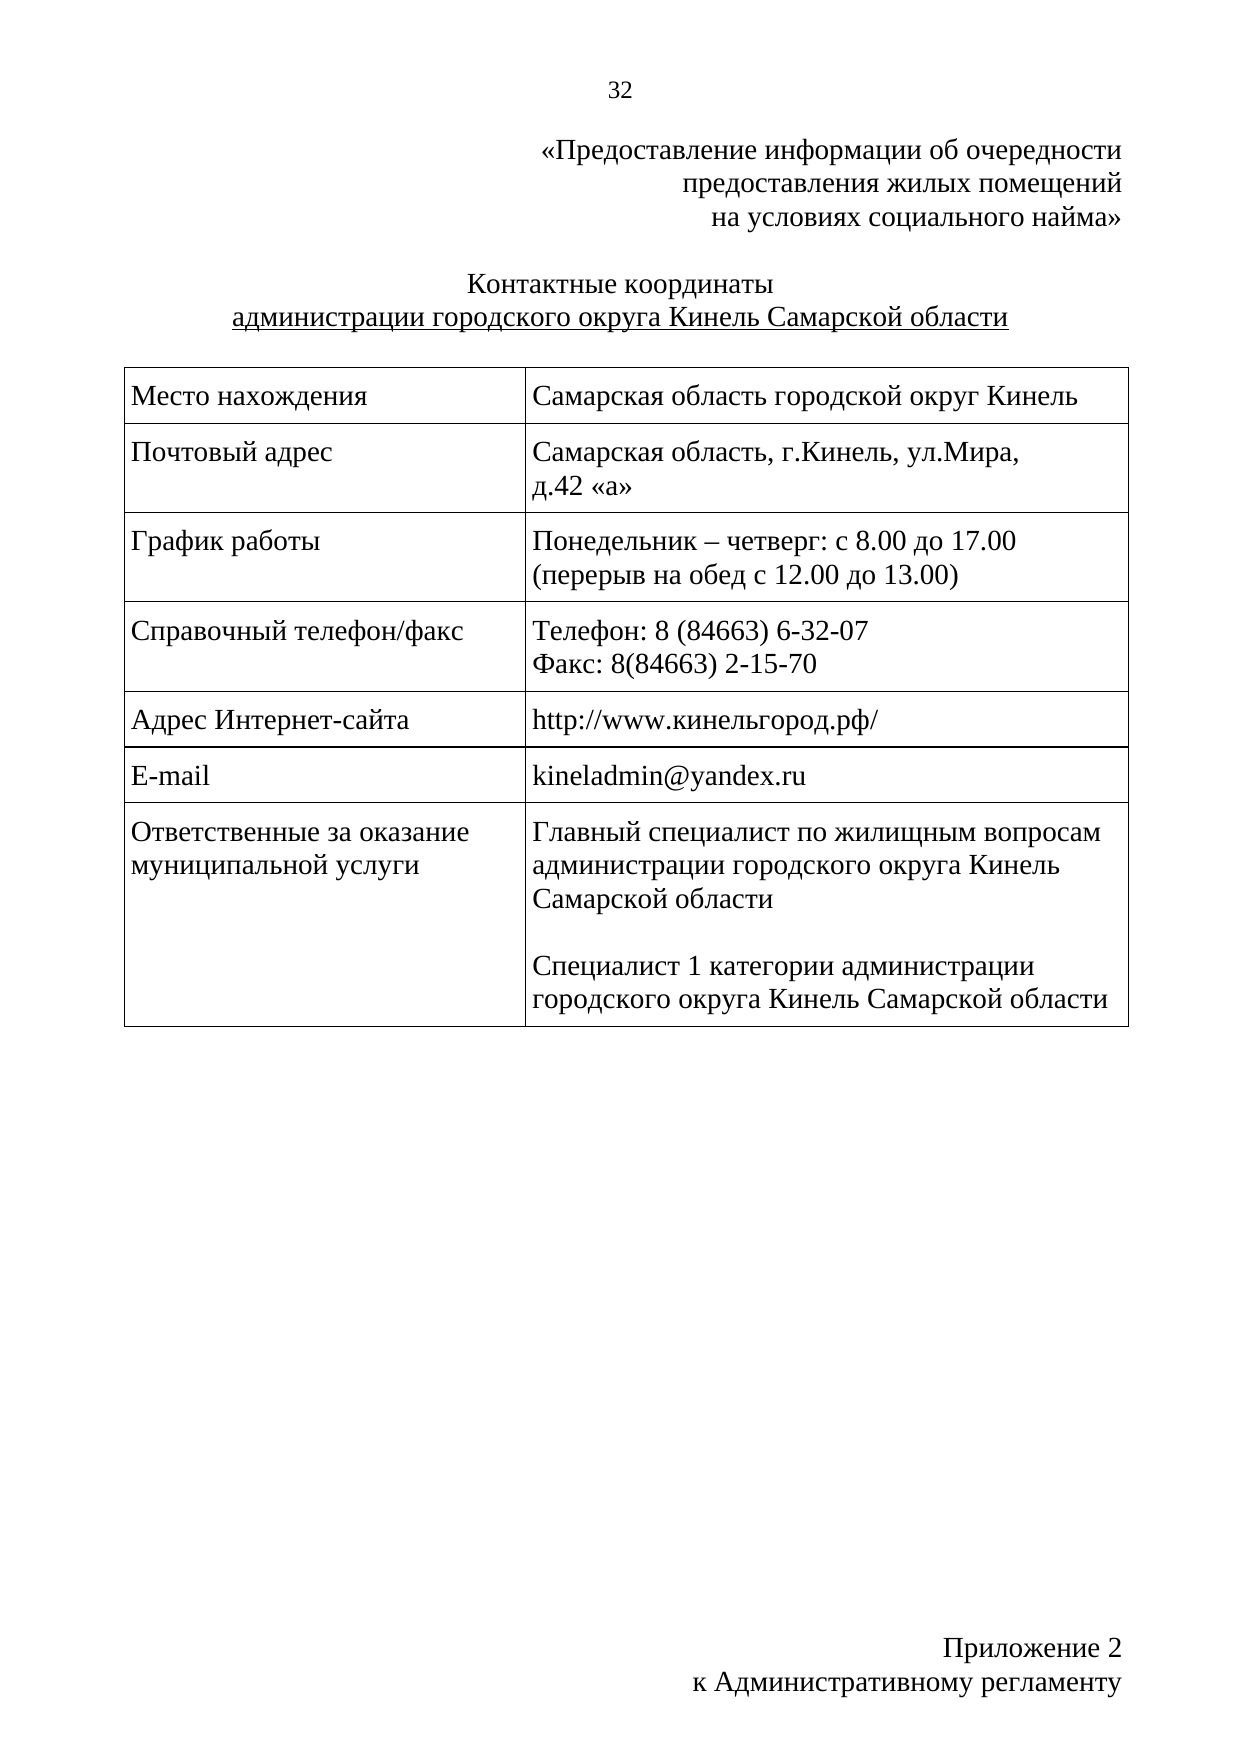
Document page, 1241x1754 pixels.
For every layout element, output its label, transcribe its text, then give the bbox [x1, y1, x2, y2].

table_header Самарская область городской округ Кинель [526, 368, 1128, 422]
table_cell Почтовый адрес [125, 424, 525, 512]
table_cell E-mail [125, 748, 525, 802]
text Контактные координаты [118, 266, 1122, 299]
text администрации городского округа Кинель Самарской области [118, 299, 1122, 333]
table_cell Ответственные за оказание муниципальной услуги [125, 803, 525, 1026]
table_cell kineladmin@yandex.ru [526, 748, 1128, 802]
table_cell График работы [125, 513, 525, 601]
table_cell Главный специалист по жилищным вопросам администрации городского округа Кинель Самарской области Специалист 1 категории администрации городского округа Кинель Самарской области [526, 803, 1128, 1026]
table_cell Справочный телефон/факс [125, 602, 525, 691]
table_cell Самарская область, г.Кинель, ул.Мира, д.42 «а» [526, 424, 1128, 512]
text «Предоставление информации об очередности [118, 132, 1122, 165]
table_cell Понедельник – четверг: с 8.00 до 17.00 (перерыв на обед с 12.00 до 13.00) [526, 513, 1128, 601]
table_header Место нахождения [125, 368, 525, 422]
text к Административному регламенту [118, 1664, 1122, 1698]
table_cell Адрес Интернет-сайта [125, 692, 525, 746]
text Приложение 2 [118, 1631, 1122, 1664]
text на условиях социального найма» [118, 199, 1122, 232]
text предоставления жилых помещений [118, 165, 1122, 199]
table_cell Телефон: 8 (84663) 6-32-07 Факс: 8(84663) 2-15-70 [526, 602, 1128, 691]
table_cell http://www.кинельгород.рф/ [526, 692, 1128, 746]
